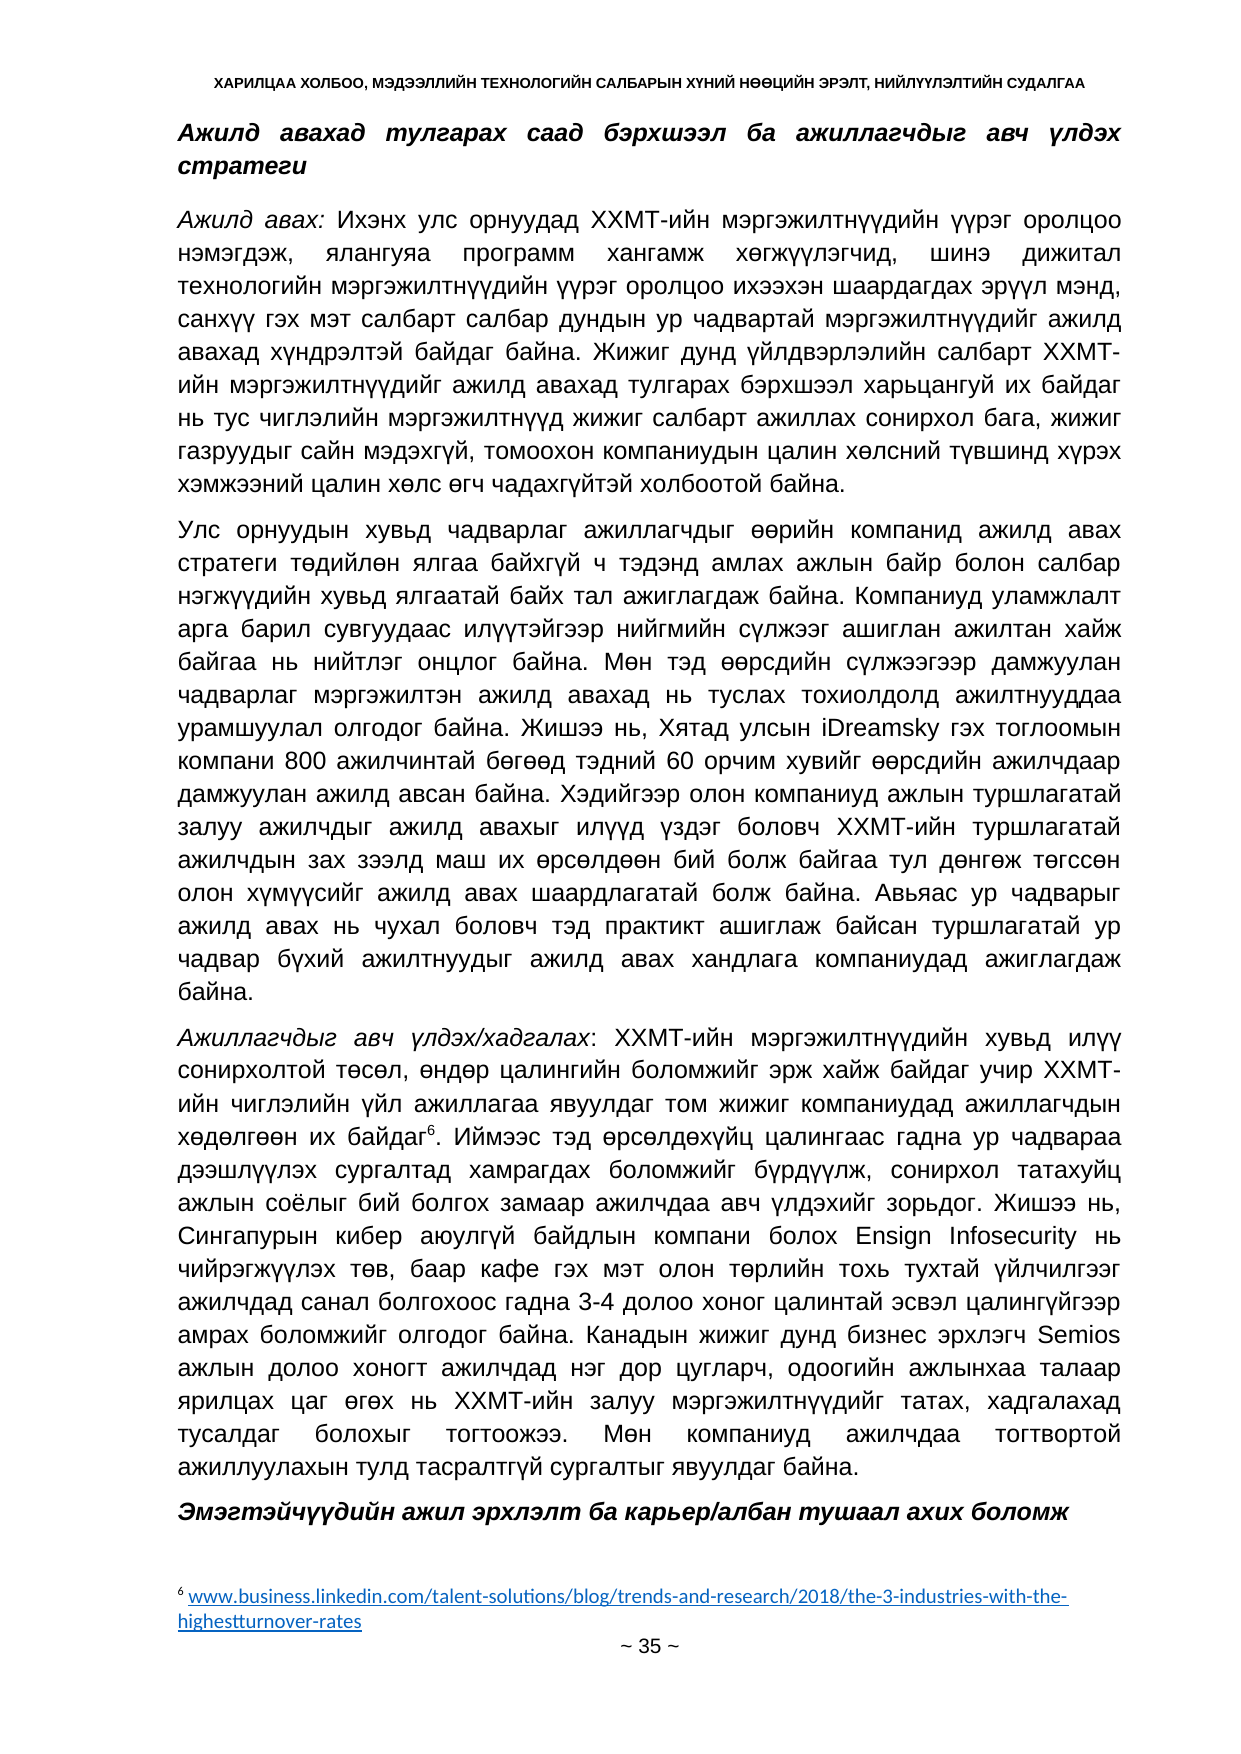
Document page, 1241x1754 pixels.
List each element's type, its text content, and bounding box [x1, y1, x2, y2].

text Ажилд авах: Ихэнх улс орнуудад ХХМТ-ийн мэргэжилтнүүдийн үүрэг оролцоо нэмэгдэж, ялангуяа программ хангамж хөгжүүлэгчид, шинэ дижитал технологийн мэргэжилтнүүдийн үүрэг оролцоо ихээхэн шаардагдах эрүүл мэнд, санхүү гэх мэт салбарт салбар дундын ур чадвартай мэргэжилтнүүдийг ажилд авахад хүндрэлтэй байдаг байна. Жижиг дунд үйлдвэрлэлийн салбарт ХХМТ-ийн мэргэжилтнүүдийг ажилд авахад тулгарах бэрхшээл харьцангуй их байдаг нь тус чиглэлийн мэргэжилтнүүд жижиг салбарт ажиллах сонирхол бага, жижиг газруудыг сайн мэдэхгүй, томоохон компаниудын цалин хөлсний түвшинд хүрэх хэмжээний цалин хөлс өгч чадахгүйтэй холбоотой байна. [177, 205, 1122, 498]
text Ажилд авахад тулгарах саад бэрхшээл ба ажиллагчдыг авч үлдэх стратеги [177, 118, 1122, 180]
text Улс орнуудын хувьд чадварлаг ажиллагчдыг өөрийн компанид ажилд авах стратеги төдийлөн ялгаа байхгүй ч тэдэнд амлах ажлын байр болон салбар нэгжүүдийн хувьд ялгаатай байх тал ажиглагдаж байна. Компаниуд уламжлалт арга барил сувгуудаас илүүтэйгээр нийгмийн сүлжээг ашиглан ажилтан хайж байгаа нь нийтлэг онцлог байна. Мөн тэд өөрсдийн сүлжээгээр дамжуулан чадварлаг мэргэжилтэн ажилд авахад нь туслах тохиолдолд ажилтнууддаа урамшуулал олгодог байна. Жишээ нь, Хятад улсын iDreamsky гэх тоглоомын компани 800 ажилчинтай бөгөөд тэдний 60 орчим хувийг өөрсдийн ажилчдаар дамжуулан ажилд авсан байна. Хэдийгээр олон компаниуд ажлын туршлагатай залуу ажилчдыг ажилд авахыг илүүд үздэг боловч ХХМТ-ийн туршлагатай ажилчдын зах зээлд маш их өрсөлдөөн бий болж байгаа тул дөнгөж төгссөн олон хүмүүсийг ажилд авах шаардлагатай болж байна. Авьяас ур чадварыг ажилд авах нь чухал боловч тэд практикт ашиглаж байсан туршлагатай ур чадвар бүхий ажилтнуудыг ажилд авах хандлага компаниудад ажиглагдаж байна. [177, 515, 1122, 1006]
text Ажиллагчдыг авч үлдэх/хадгалах: ХХМТ-ийн мэргэжилтнүүдийн хувьд илүү сонирхолтой төсөл, өндөр цалингийн боломжийг эрж хайж байдаг учир ХХМТ-ийн чиглэлийн үйл ажиллагаа явуулдаг том жижиг компаниудад ажиллагчдын хөдөлгөөн их байдаг. Иймээс тэд өрсөлдөхүйц цалингаас гадна ур чадвараа дээшлүүлэх сургалтад хамрагдах боломжийг бүрдүүлж, сонирхол татахуйц ажлын соёлыг бий болгох замаар ажилчдаа авч үлдэхийг зорьдог. Жишээ нь, Сингапурын кибер аюулгүй байдлын компани болох Ensign Infosecurity нь чийрэгжүүлэх төв, баар кафе гэх мэт олон төрлийн тохь тухтай үйлчилгээг ажилчдад санал болгохоос гадна 3-4 долоо хоног цалинтай эсвэл цалингүйгээр амрах боломжийг олгодог байна. Канадын жижиг дунд бизнес эрхлэгч Semios ажлын долоо хоногт ажилчдад нэг дор цугларч, одоогийн ажлынхаа талаар ярилцах цаг өгөх нь ХХМТ-ийн залуу мэргэжилтнүүдийг татах, хадгалахад тусалдаг болохыг тогтоожээ. Мөн компаниуд ажилчдаа тогтвортой ажиллуулахын тулд тасралтгүй сургалтыг явуулдаг байна. [177, 1022, 1122, 1481]
text Эмэгтэйчүүдийн ажил эрхлэлт ба карьер/албан тушаал ахих боломж [177, 1497, 1122, 1526]
